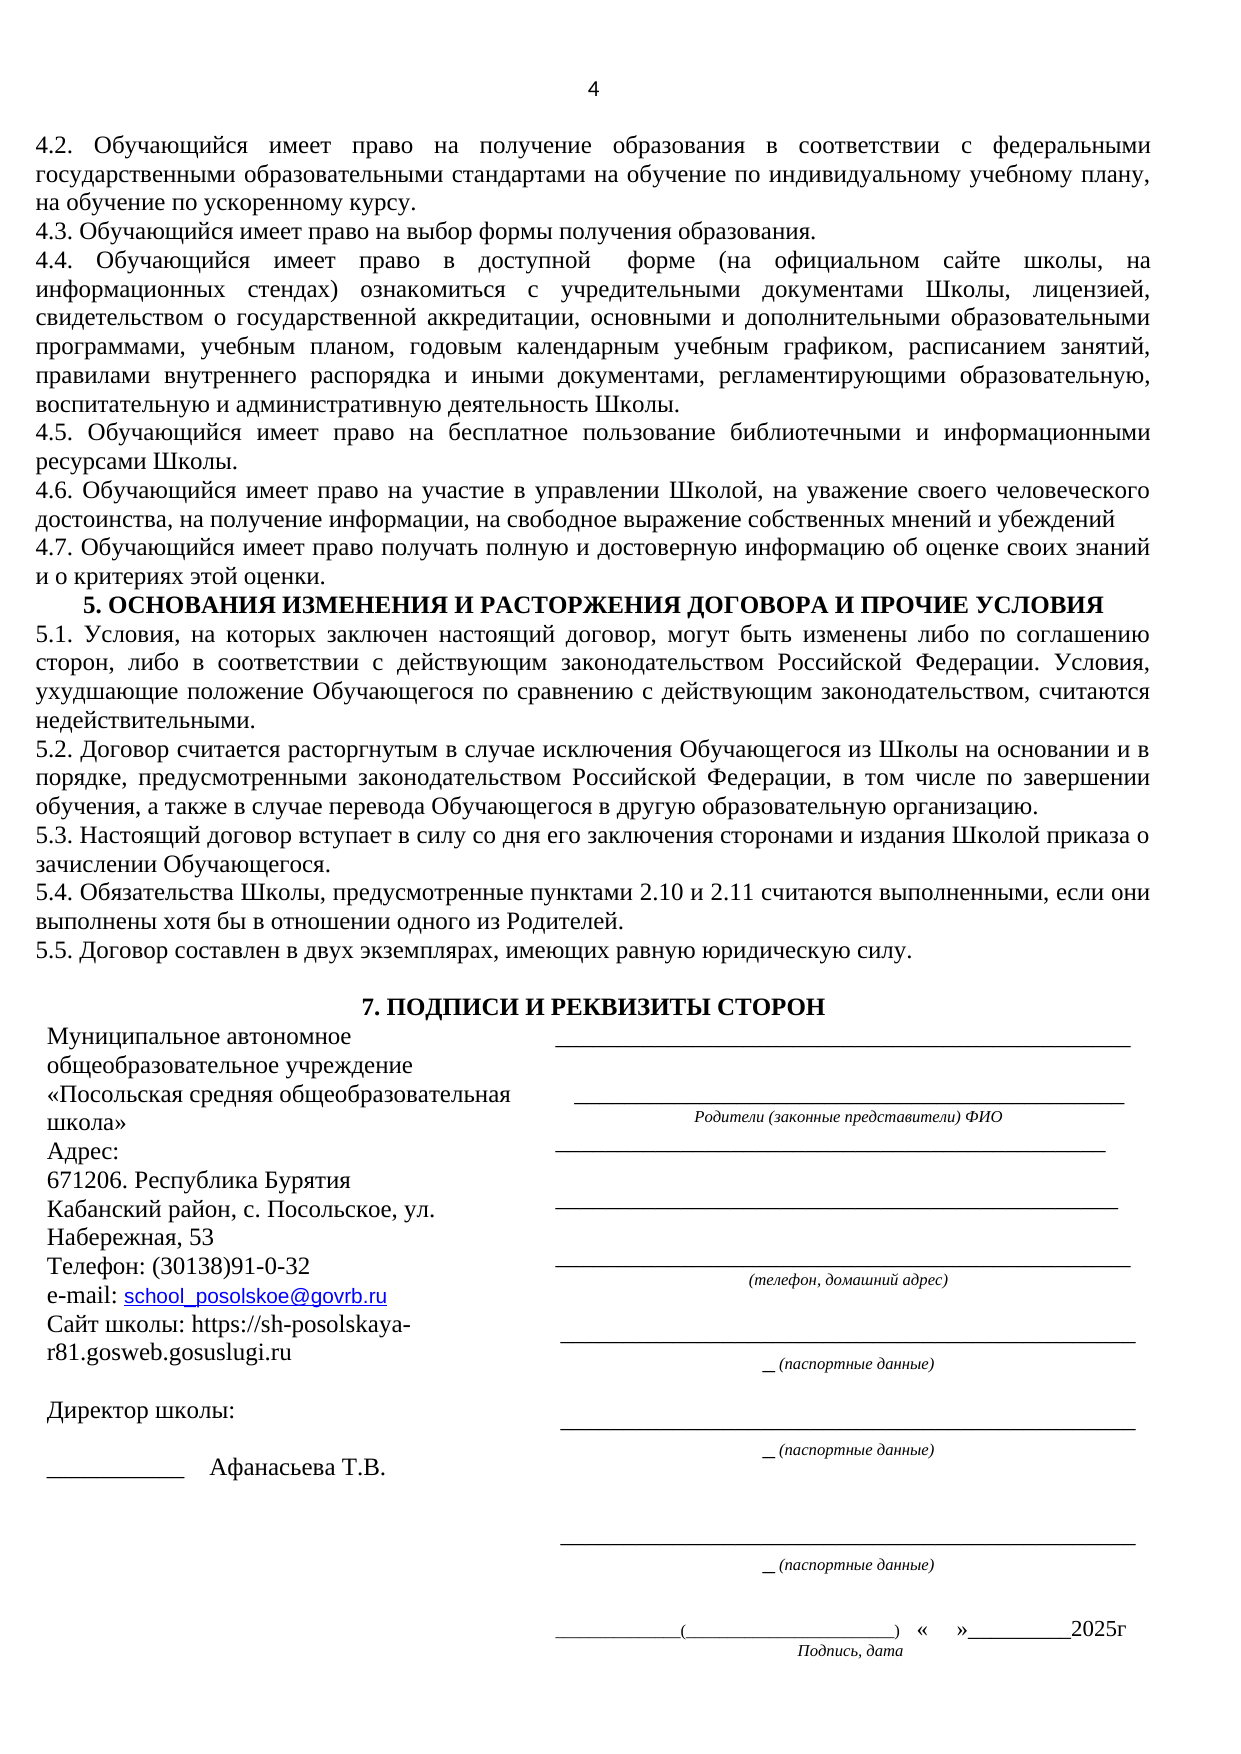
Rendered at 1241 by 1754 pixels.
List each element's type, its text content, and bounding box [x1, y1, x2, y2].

text 4.2. Обучающийся имеет право на получение образования в соответствии с федеральными государственными образовательными стандартами на обучение по индивидуальному учебному плану, на обучение по ускоренному курсу. [35, 130, 1152, 216]
text 7. ПОДПИСИ И РЕКВИЗИТЫ СТОРОН [35, 992, 1152, 1021]
text 4.6. Обучающийся имеет право на участие в управлении Школой, на уважение своего человеческого достоинства, на получение информации, на свободное выражение собственных мнений и убеждений [35, 475, 1152, 532]
text 5.2. Договор считается расторгнутым в случае исключения Обучающегося из Школы на основании и в порядке, предусмотренными законодательством Российской Федерации, в том числе по завершении обучения, а также в случае перевода Обучающегося в другую образовательную организацию. [35, 734, 1152, 820]
text 5.4. Обязательства Школы, предусмотренные пунктами 2.10 и 2.11 считаются выполненными, если они выполнены хотя бы в отношении одного из Родителей. [35, 877, 1152, 935]
text 4.3. Обучающийся имеет право на выбор формы получения образования. [35, 216, 1152, 245]
text 5.5. Договор составлен в двух экземплярах, имеющих равную юридическую силу. [35, 935, 1152, 964]
text 4.4. Обучающийся имеет право в доступной форме (на официальном сайте школы, на информационных стендах) ознакомиться с учредительными документами Школы, лицензией, свидетельством о государственной аккредитации, основными и дополнительными образовательными программами, учебным планом, годовым календарным учебным графиком, расписанием занятий, правилами внутреннего распорядка и иными документами, регламентирующими образовательную, воспитательную и административную деятельность Школы. [35, 245, 1152, 417]
table_header ______________________________________________ ____________________________________________ Родители (законные представители) ФИО ____________________________________________ _____________________________________________ ______________________________________________ (телефон, домашний адрес) _______________________________________________ (паспортные данные) _______________________________________________ (паспортные данные) _______________________________________________ (паспортные данные) _______________(_________________________) « »_________2025г Подпись, дата [544, 1021, 1154, 1688]
text 5.3. Настоящий договор вступает в силу со дня его заключения сторонами и издания Школой приказа о зачислении Обучающегося. [35, 820, 1152, 877]
text 5.1. Условия, на которых заключен настоящий договор, могут быть изменены либо по соглашению сторон, либо в соответствии с действующим законодательством Российской Федерации. Условия, ухудшающие положение Обучающегося по сравнению с действующим законодательством, считаются недействительными. [35, 619, 1152, 734]
text 4.5. Обучающийся имеет право на бесплатное пользование библиотечными и информационными ресурсами Школы. [35, 417, 1152, 475]
table_header Муниципальное автономное общеобразовательное учреждение «Посольская средняя общеобразовательная школа» Адрес: 671206. Республика Бурятия Кабанский район, с. Посольское, ул. Набережная, 53 Телефон: (30138)91-0-32 e-mail: school_posolskoe@govrb.ru Сайт школы: https://sh-posolskaya-r81.gosweb.gosuslugi.ru Директор школы: ___________ Афанасьева Т.В. [35, 1021, 544, 1688]
text 5. ОСНОВАНИЯ ИЗМЕНЕНИЯ И РАСТОРЖЕНИЯ ДОГОВОРА И ПРОЧИЕ УСЛОВИЯ [35, 590, 1152, 619]
text 4.7. Обучающийся имеет право получать полную и достоверную информацию об оценке своих знаний и о критериях этой оценки. [35, 532, 1152, 590]
